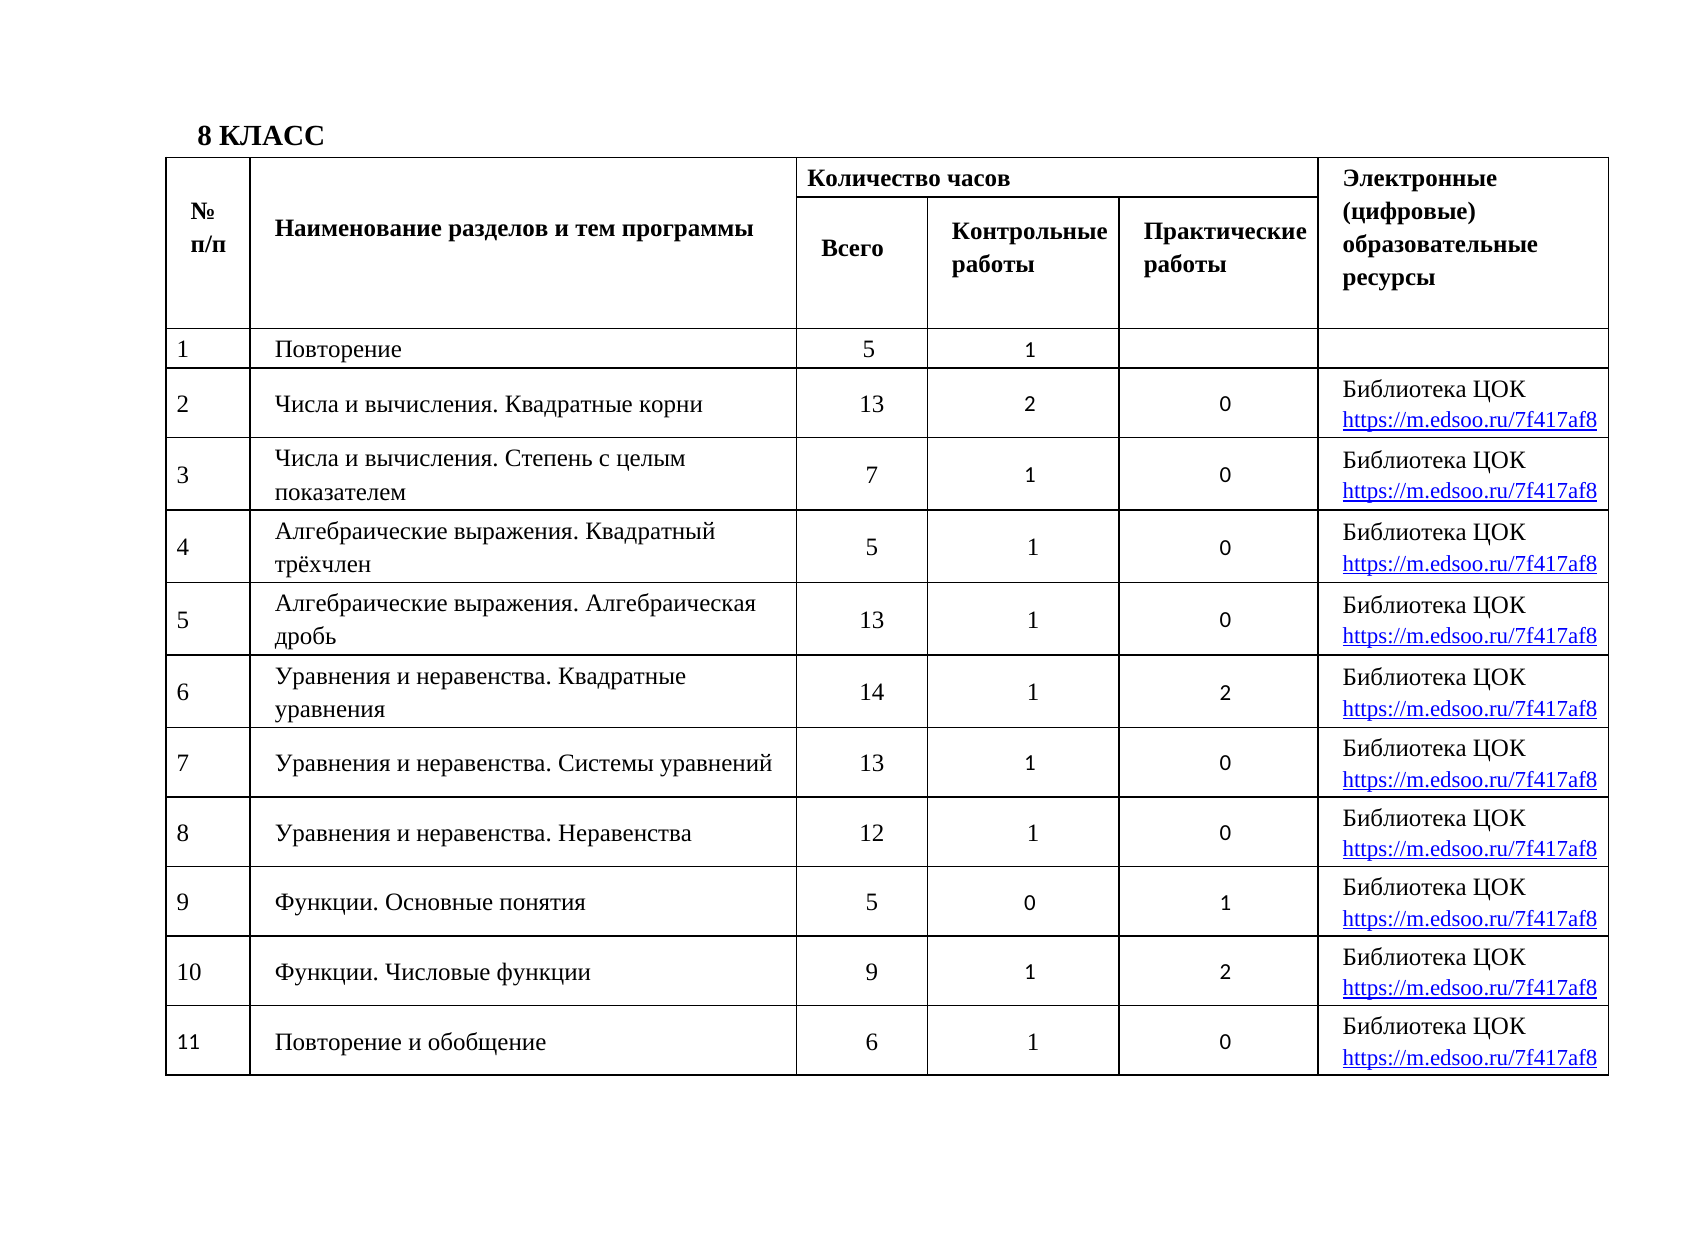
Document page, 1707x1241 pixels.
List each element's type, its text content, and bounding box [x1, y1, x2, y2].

table_cell 6 [167, 656, 249, 726]
table_cell 5 [167, 583, 249, 654]
table_cell 5 [797, 511, 927, 582]
table_header Количество часов [797, 158, 1317, 196]
table_cell Числа и вычисления. Степень с целым показателем [251, 438, 796, 509]
table_cell 10 [167, 937, 249, 1005]
table_cell 11 [167, 1006, 249, 1074]
table_cell Уравнения и неравенства. Квадратные уравнения [251, 656, 796, 726]
table_cell Библиотека ЦОК https://m.edsoo.ru/7f417af8 [1319, 937, 1608, 1005]
table_cell 9 [167, 867, 249, 935]
table_header № п/п [167, 158, 249, 327]
table_cell 1 [928, 329, 1118, 367]
table_cell 1 [928, 438, 1118, 509]
table_cell Библиотека ЦОК https://m.edsoo.ru/7f417af8 [1319, 798, 1608, 866]
table_cell 5 [797, 867, 927, 935]
table_cell 2 [928, 369, 1118, 437]
table_cell 7 [797, 438, 927, 509]
table_cell 3 [167, 438, 249, 509]
table_cell 1 [928, 728, 1118, 796]
table_cell 2 [1120, 656, 1317, 726]
table_header Электронные (цифровые) образовательные ресурсы [1319, 158, 1608, 327]
table_cell 0 [928, 867, 1118, 935]
table_cell Библиотека ЦОК https://m.edsoo.ru/7f417af8 [1319, 656, 1608, 726]
table_cell 0 [1120, 369, 1317, 437]
table_cell Числа и вычисления. Квадратные корни [251, 369, 796, 437]
table_cell [1120, 329, 1317, 367]
table_cell Библиотека ЦОК https://m.edsoo.ru/7f417af8 [1319, 438, 1608, 509]
table_cell 13 [797, 369, 927, 437]
table_cell Повторение и обобщение [251, 1006, 796, 1074]
table_cell 1 [167, 329, 249, 367]
table_cell Уравнения и неравенства. Системы уравнений [251, 728, 796, 796]
table_cell 1 [928, 511, 1118, 582]
table_cell Всего [797, 198, 927, 327]
table_cell 13 [797, 583, 927, 654]
table_cell 7 [167, 728, 249, 796]
table_cell 5 [797, 329, 927, 367]
table_cell Алгебраические выражения. Алгебраическая дробь [251, 583, 796, 654]
table_cell Библиотека ЦОК https://m.edsoo.ru/7f417af8 [1319, 583, 1608, 654]
table_cell 9 [797, 937, 927, 1005]
table_cell 8 [167, 798, 249, 866]
table_cell [1319, 329, 1608, 367]
table_cell Практические работы [1120, 198, 1317, 327]
table_cell 6 [797, 1006, 927, 1074]
table_cell 2 [1120, 937, 1317, 1005]
table_cell Библиотека ЦОК https://m.edsoo.ru/7f417af8 [1319, 1006, 1608, 1074]
table_cell 1 [928, 937, 1118, 1005]
table_cell 0 [1120, 798, 1317, 866]
table_cell Уравнения и неравенства. Неравенства [251, 798, 796, 866]
table_cell Библиотека ЦОК https://m.edsoo.ru/7f417af8 [1319, 867, 1608, 935]
table_cell 0 [1120, 583, 1317, 654]
table_cell Библиотека ЦОК https://m.edsoo.ru/7f417af8 [1319, 728, 1608, 796]
table_cell 0 [1120, 511, 1317, 582]
table_cell Повторение [251, 329, 796, 367]
table_cell 14 [797, 656, 927, 726]
table_cell 0 [1120, 438, 1317, 509]
table_cell 12 [797, 798, 927, 866]
table_cell Библиотека ЦОК https://m.edsoo.ru/7f417af8 [1319, 511, 1608, 582]
table_cell Контрольные работы [928, 198, 1118, 327]
table_cell 4 [167, 511, 249, 582]
table_cell Библиотека ЦОК https://m.edsoo.ru/7f417af8 [1319, 369, 1608, 437]
table_cell Функции. Основные понятия [251, 867, 796, 935]
table_cell 1 [928, 1006, 1118, 1074]
table_cell 0 [1120, 728, 1317, 796]
table_cell 2 [167, 369, 249, 437]
table_header Наименование разделов и тем программы [251, 158, 796, 327]
table_cell 0 [1120, 1006, 1317, 1074]
table_cell Алгебраические выражения. Квадратный трёхчлен [251, 511, 796, 582]
table_cell 1 [928, 583, 1118, 654]
table_cell 13 [797, 728, 927, 796]
table_cell 1 [928, 798, 1118, 866]
text 8 КЛАСС [190, 118, 1618, 152]
table_cell 1 [928, 656, 1118, 726]
table_cell 1 [1120, 867, 1317, 935]
table_cell Функции. Числовые функции [251, 937, 796, 1005]
